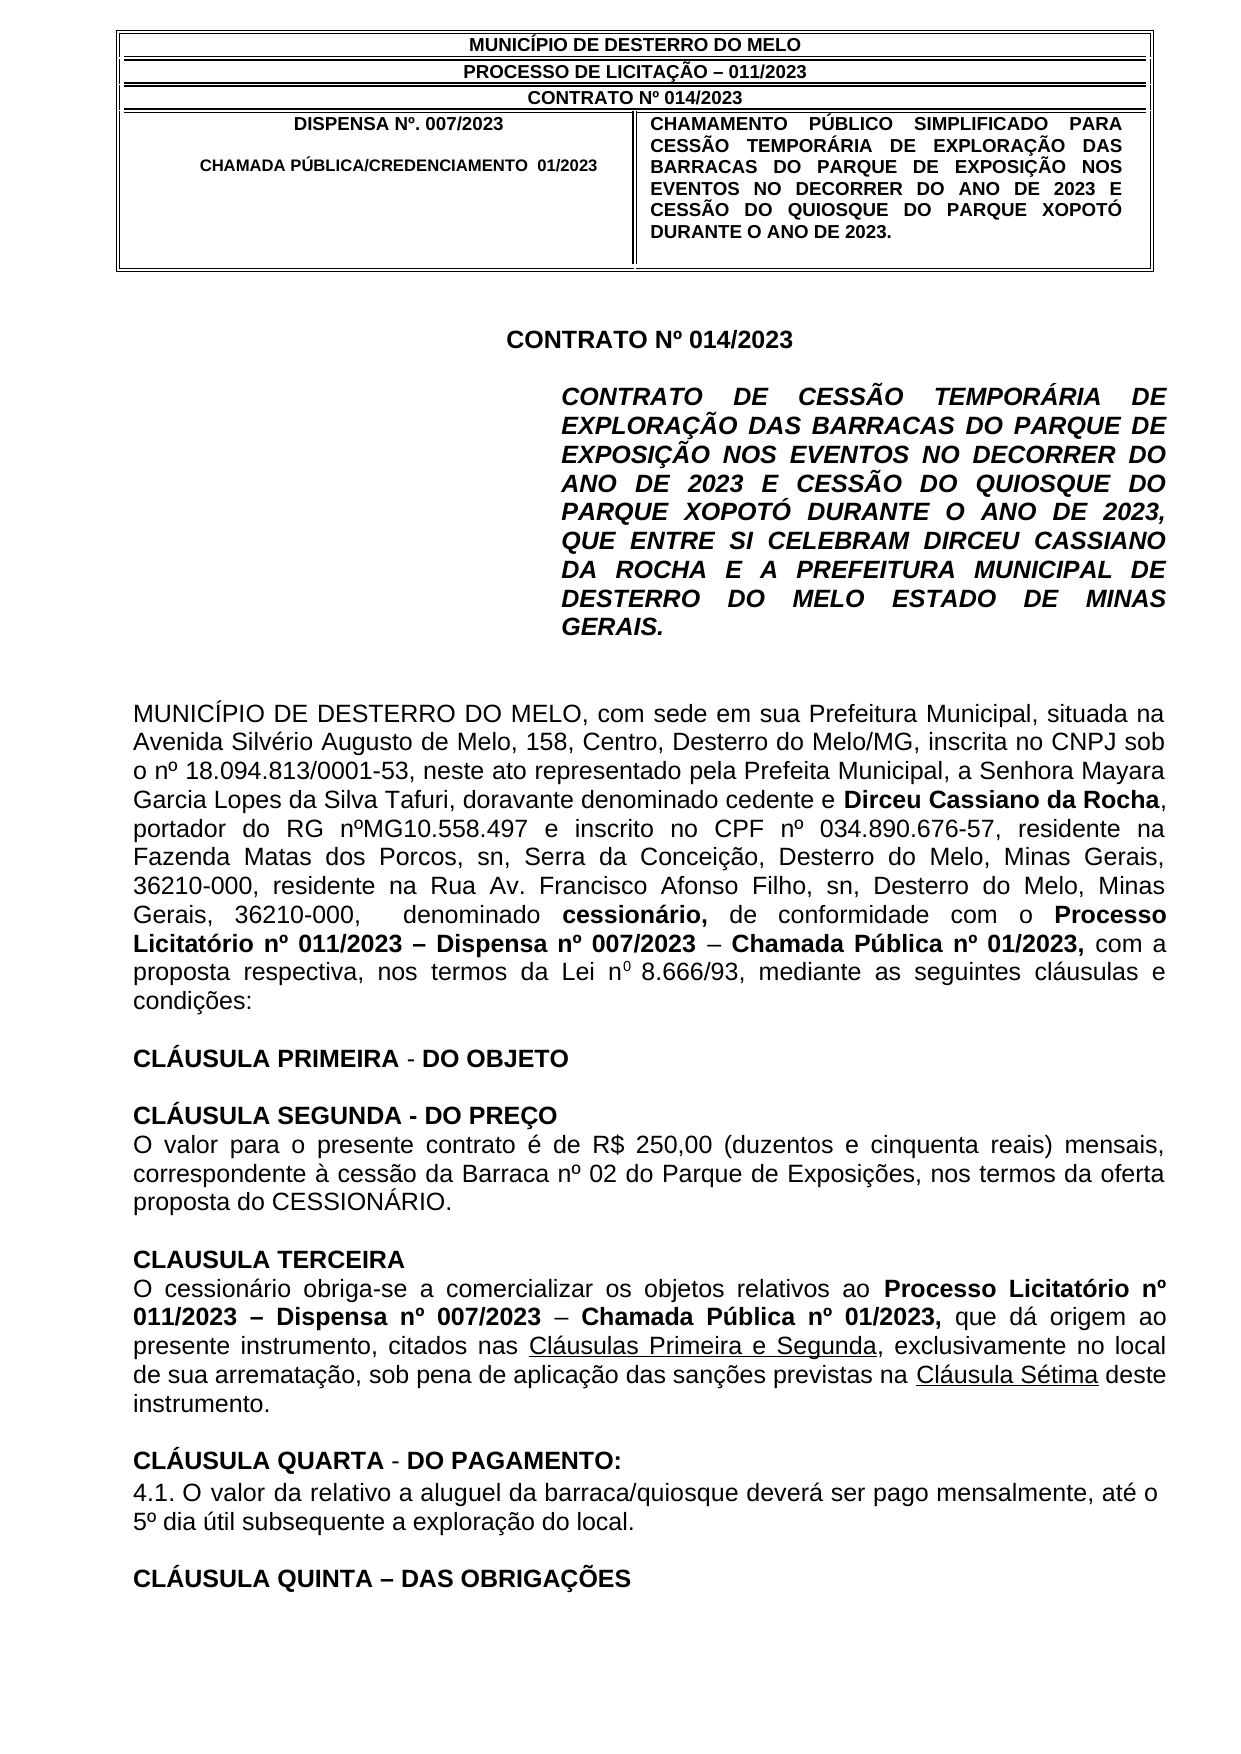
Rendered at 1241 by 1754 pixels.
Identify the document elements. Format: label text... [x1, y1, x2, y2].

text CLÁUSULA QUARTA - DO PAGAMENTO: [133, 1446, 1167, 1475]
text O valor para o presente contrato é de R$ 250,00 (duzentos e cinquenta reais) mensais, correspondente à cessão da Barraca nº 02 do Parque de Exposições, nos termos da oferta proposta do CESSIONÁRIO. [133, 1130, 1167, 1216]
text CLAUSULA TERCEIRA [133, 1245, 1167, 1274]
text O cessionário obriga-se a comercializar os objetos relativos ao Processo Licitatório nº 011/2023 – Dispensa nº 007/2023 – Chamada Pública nº 01/2023, que dá origem ao presente instrumento, citados nas Cláusulas Primeira e Segunda, exclusivamente no local de sua arrematação, sob pena de aplicação das sanções previstas na Cláusula Sétima deste instrumento. [133, 1274, 1167, 1417]
text CLÁUSULA QUINTA – DAS OBRIGAÇÕES [133, 1564, 1167, 1593]
text 4.1. O valor da relativo a aluguel da barraca/quiosque deverá ser pago mensalmente, até o 5º dia útil subsequente a exploração do local. [133, 1478, 1160, 1535]
text MUNICÍPIO DE DESTERRO DO MELO, com sede em sua Prefeitura Municipal, situada na Avenida Silvério Augusto de Melo, 158, Centro, Desterro do Melo/MG, inscrita no CNPJ sob o nº 18.094.813/0001-53, neste ato representado pela Prefeita Municipal, a Senhora Mayara Garcia Lopes da Silva Tafuri, doravante denominado cedente e Dirceu Cassiano da Rocha, portador do RG nºMG10.558.497 e inscrito no CPF nº 034.890.676-57, residente na Fazenda Matas dos Porcos, sn, Serra da Conceição, Desterro do Melo, Minas Gerais, 36210-000, residente na Rua Av. Francisco Afonso Filho, sn, Desterro do Melo, Minas Gerais, 36210-000, denominado cessionário, de conformidade com o Processo Licitatório nº 011/2023 – Dispensa nº 007/2023 – Chamada Pública nº 01/2023, com a proposta respectiva, nos termos da Lei n0 8.666/93, mediante as seguintes cláusulas e condições: [133, 699, 1167, 1015]
text CLÁUSULA SEGUNDA - DO PREÇO [133, 1101, 1167, 1130]
text CONTRATO Nº 014/2023 [133, 325, 1167, 354]
text CONTRATO DE CESSÃO TEMPORÁRIA DE EXPLORAÇÃO DAS BARRACAS DO PARQUE DE EXPOSIÇÃO NOS EVENTOS NO DECORRER DO ANO DE 2023 E CESSÃO DO QUIOSQUE DO PARQUE XOPOTÓ DURANTE O ANO DE 2023, QUE ENTRE SI CELEBRAM DIRCEU CASSIANO DA ROCHA E A PREFEITURA MUNICIPAL DE DESTERRO DO MELO ESTADO DE MINAS GERAIS. [561, 382, 1167, 641]
text CLÁUSULA PRIMEIRA - DO OBJETO [133, 1044, 1167, 1072]
